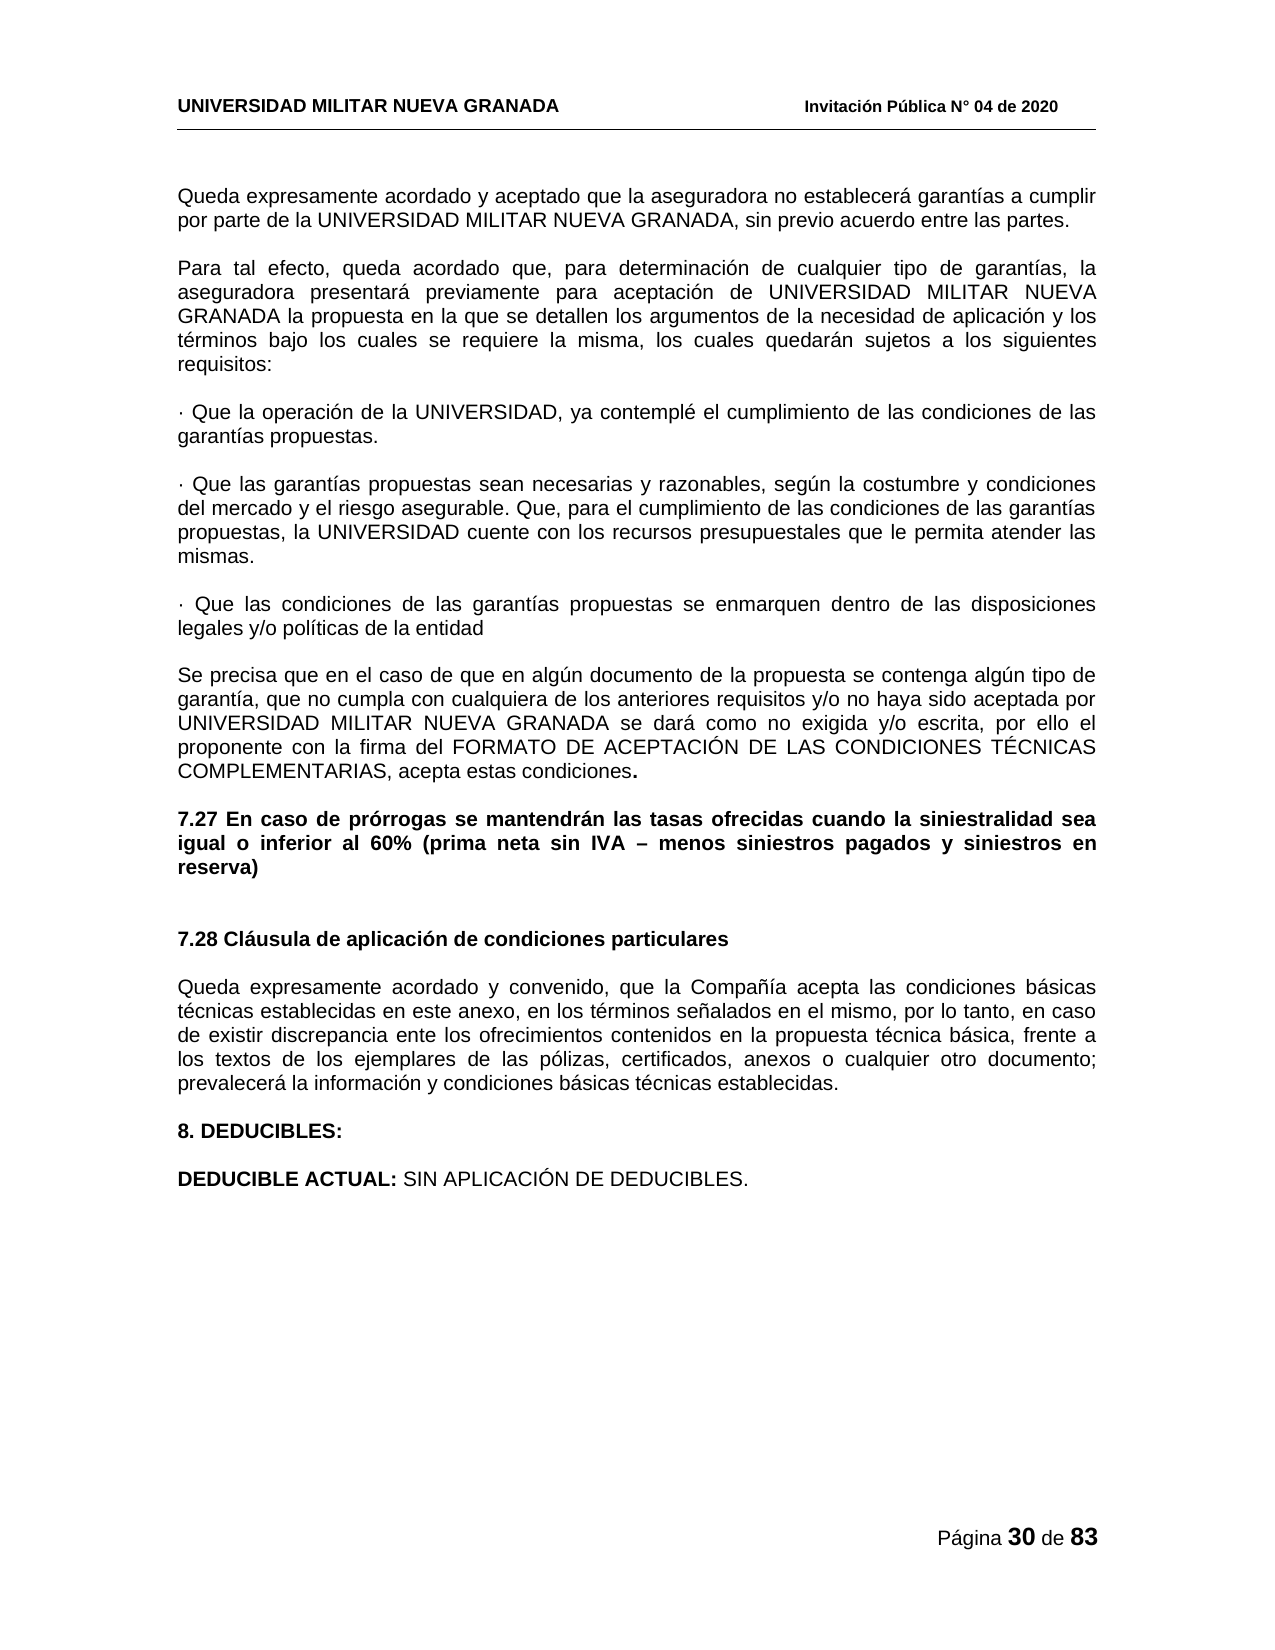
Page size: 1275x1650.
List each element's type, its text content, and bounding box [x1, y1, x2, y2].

text · Que las garantías propuestas sean necesarias y razonables, según la costumbre y condiciones del mercado y el riesgo asegurable. Que, para el cumplimiento de las condiciones de las garantías propuestas, la UNIVERSIDAD cuente con los recursos presupuestales que le permita atender las mismas. [177, 472, 1098, 567]
text DEDUCIBLE ACTUAL: SIN APLICACIÓN DE DEDUCIBLES. [177, 1166, 1098, 1190]
text 7.28 Cláusula de aplicación de condiciones particulares [177, 927, 1098, 951]
text Queda expresamente acordado y aceptado que la aseguradora no establecerá garantías a cumplir por parte de la UNIVERSIDAD MILITAR NUEVA GRANADA, sin previo acuerdo entre las partes. [177, 184, 1098, 232]
text 8. DEDUCIBLES: [177, 1118, 1098, 1142]
text 7.27 En caso de prórrogas se mantendrán las tasas ofrecidas cuando la siniestralidad sea igual o inferior al 60% (prima neta sin IVA – menos siniestros pagados y siniestros en reserva) [177, 807, 1098, 879]
text · Que la operación de la UNIVERSIDAD, ya contemplé el cumplimiento de las condiciones de las garantías propuestas. [177, 400, 1098, 448]
text Se precisa que en el caso de que en algún documento de la propuesta se contenga algún tipo de garantía, que no cumpla con cualquiera de los anteriores requisitos y/o no haya sido aceptada por UNIVERSIDAD MILITAR NUEVA GRANADA se dará como no exigida y/o escrita, por ello el proponente con la firma del FORMATO DE ACEPTACIÓN DE LAS CONDICIONES TÉCNICAS COMPLEMENTARIAS, acepta estas condiciones. [177, 663, 1098, 783]
text Para tal efecto, queda acordado que, para determinación de cualquier tipo de garantías, la aseguradora presentará previamente para aceptación de UNIVERSIDAD MILITAR NUEVA GRANADA la propuesta en la que se detallen los argumentos de la necesidad de aplicación y los términos bajo los cuales se requiere la misma, los cuales quedarán sujetos a los siguientes requisitos: [177, 256, 1098, 376]
text Queda expresamente acordado y convenido, que la Compañía acepta las condiciones básicas técnicas establecidas en este anexo, en los términos señalados en el mismo, por lo tanto, en caso de existir discrepancia ente los ofrecimientos contenidos en la propuesta técnica básica, frente a los textos de los ejemplares de las pólizas, certificados, anexos o cualquier otro documento; prevalecerá la información y condiciones básicas técnicas establecidas. [177, 975, 1098, 1094]
text · Que las condiciones de las garantías propuestas se enmarquen dentro de las disposiciones legales y/o políticas de la entidad [177, 591, 1098, 639]
